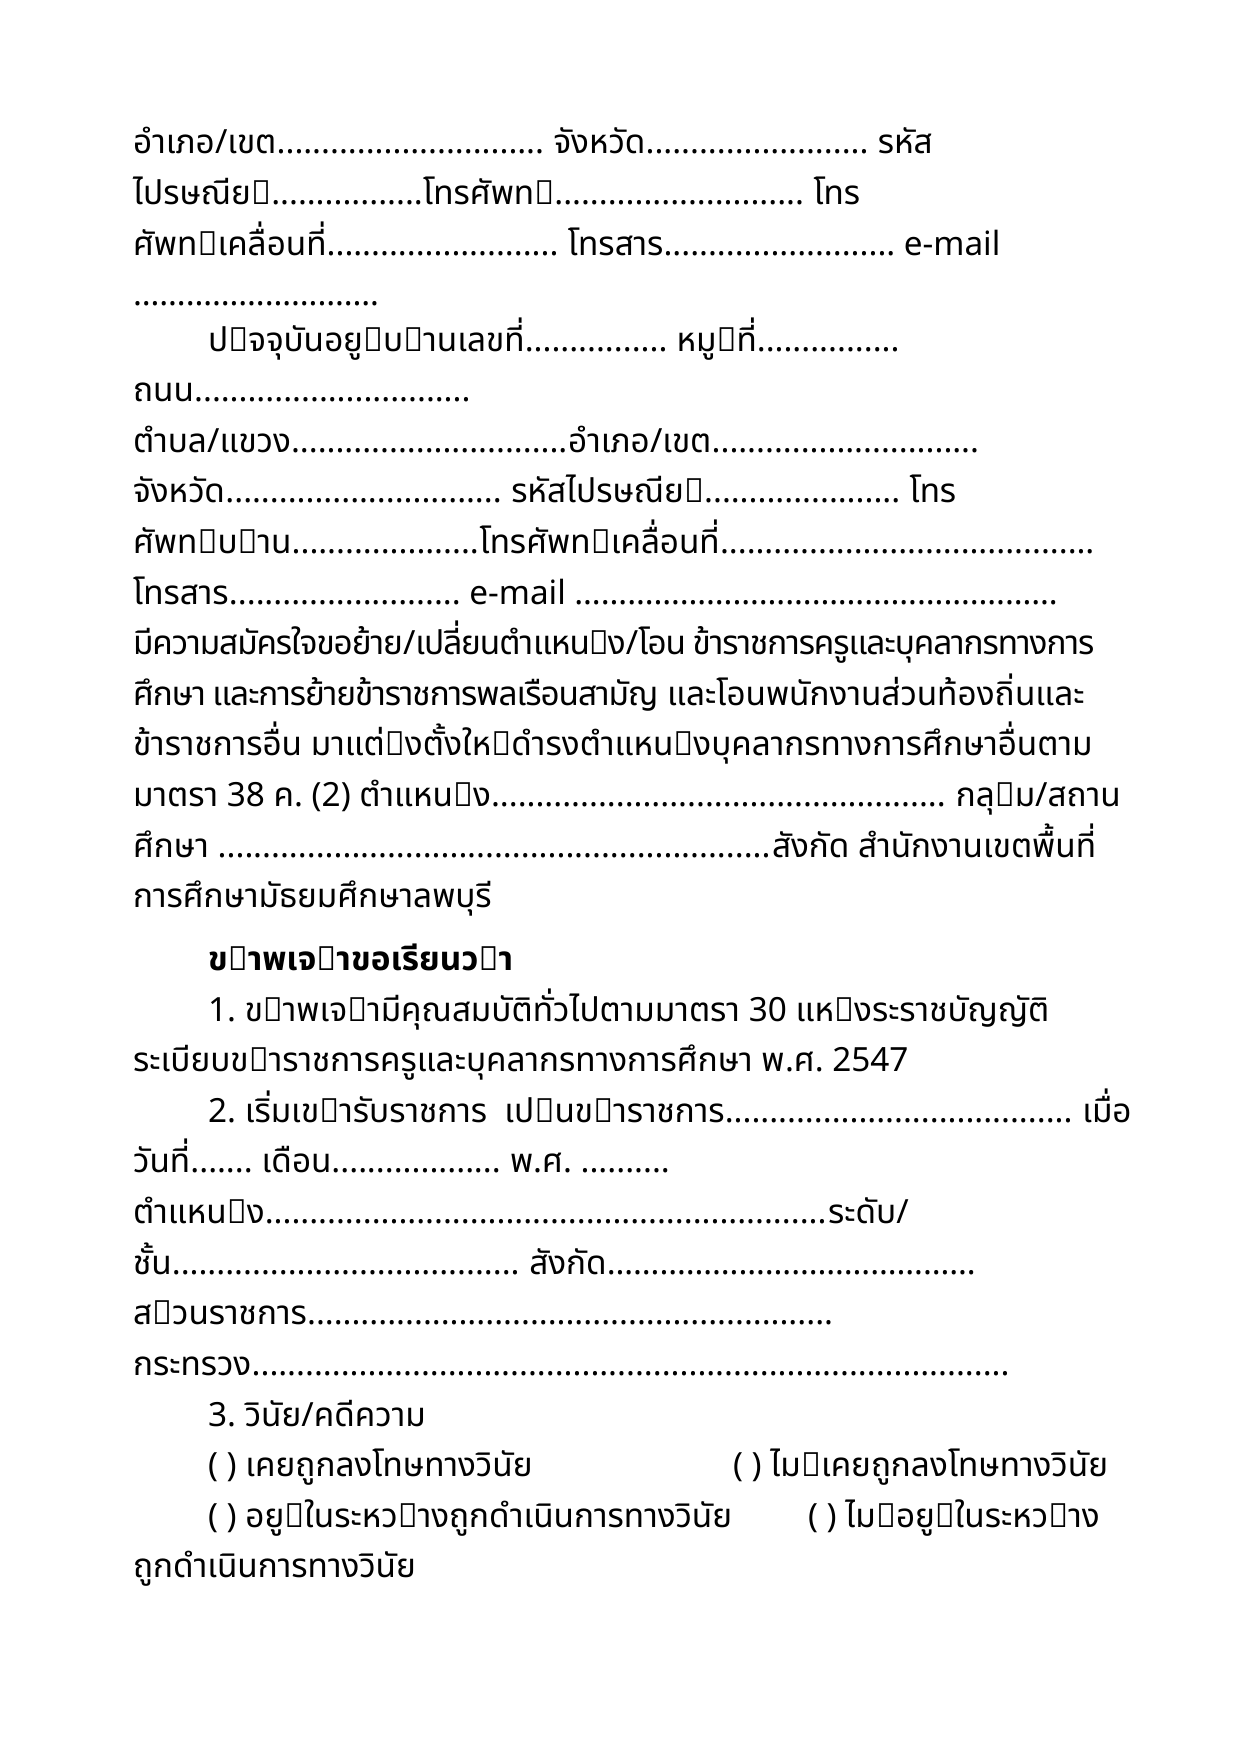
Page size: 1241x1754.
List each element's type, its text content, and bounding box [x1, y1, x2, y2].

text 2. เริ่มเขารับราชการ เปนขาราชการ....................................... เมื่อวันที่....... เดือน................... พ.ศ. .......... [133, 1087, 1137, 1188]
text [133, 118, 1137, 315]
text ปจจุบันอยูบานเลขที่................ หมูที่................ ถนน............................... ตำ.บล/แขวง...............................อำ.เภอ/เขต.............................. จังหวัด............................... รหัสไปรษณีย...................... โทรศัพทบาน.....................โทรศัพทเคลื่อนที่.......................................... โทรสาร.......................... e-mail ………………………………………….…… [133, 315, 1137, 619]
text สวนราชการ........................................................... กระทรวง..................................................................................... [133, 1289, 1137, 1390]
text 1. ขาพเจามีคุณสมบัติทั่วไปตามมาตรา 30 แหงระราชบัญญัติระเบียบขาราชการครูและบุคลากรทางการศึกษา พ.ศ. 2547 [133, 985, 1137, 1087]
text ( ) อยูในระหวางถูกดำ.เนินการทางวินัย ( ) ไมอยูในระหวางถูกดำ.เนินการทางวินัย [133, 1492, 1137, 1593]
text มีความสมัครใจขอย้าย/เปลี่ยนตำ.แหนง/โอน ข้าราชการครูและบุคลากรทางการศึกษา และการย้ายข้าราชการพลเรือนสามัญ และโอนพนักงานส่วนท้องถิ่นและข้าราชการอื่น มาแต่งตั้งใหดำ.รงตำ.แหนงบุคลากรทางการศึกษาอื่นตาม มาตรา 38 ค. (2) ตำตแหนง................................................... กลุม/สถานศึกษา ..............................................................สังกัด สำนักงานเขตพื้นที่การศึกษามัธยมศึกษาลพบุรี [133, 619, 1137, 922]
text 3. วินัย/คดีความ [133, 1390, 1137, 1441]
text ตำ.แหนง...............................................................ระดับ/ชั้น....................................... สังกัด…………………………………… [133, 1188, 1137, 1289]
text ขาพเจาขอเรียนวา [133, 935, 1137, 985]
text ( ) เคยถูกลงโทษทางวินัย ( ) ไมเคยถูกลงโทษทางวินัย [133, 1441, 1137, 1492]
